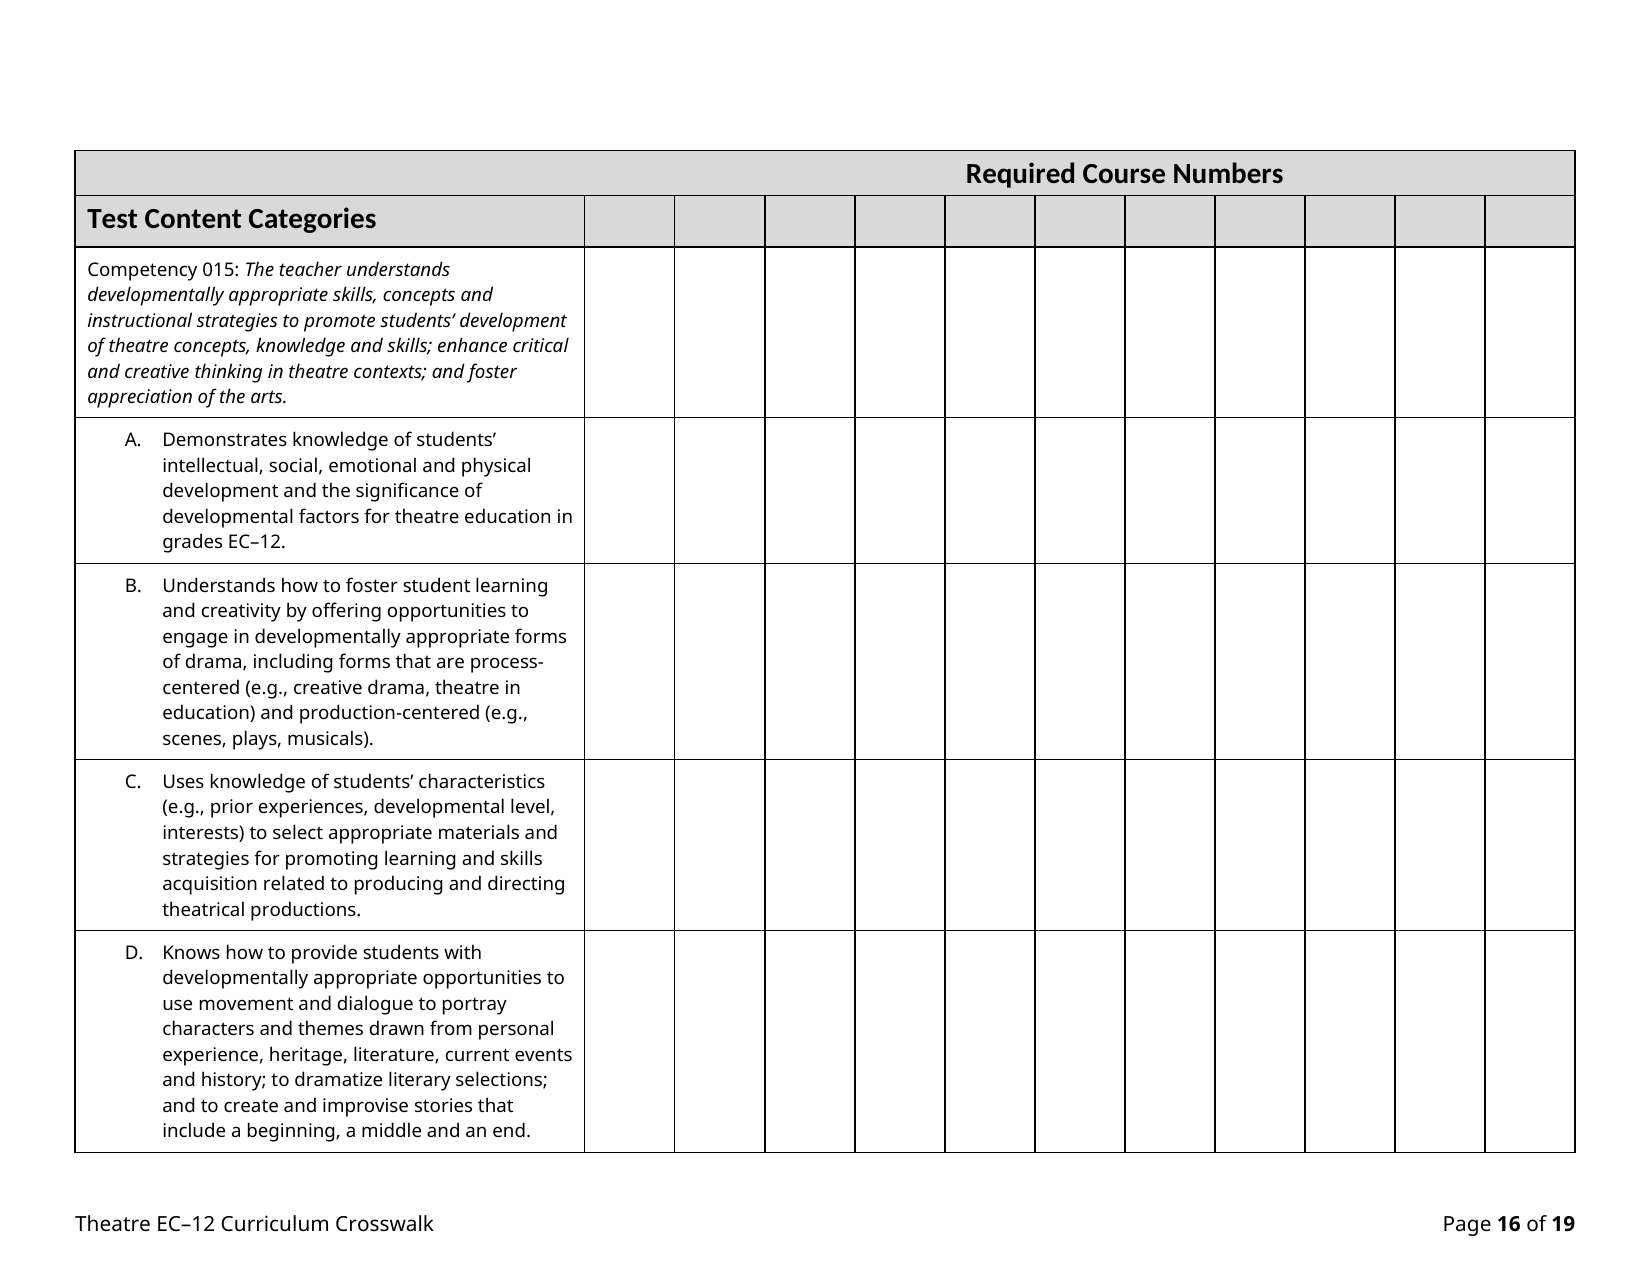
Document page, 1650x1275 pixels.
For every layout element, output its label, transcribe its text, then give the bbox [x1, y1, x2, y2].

table_cell [1306, 564, 1394, 759]
table_cell [1036, 760, 1124, 930]
table_cell [1486, 931, 1574, 1152]
table_cell [1396, 418, 1484, 563]
table_cell [766, 418, 854, 563]
table_cell [585, 196, 674, 246]
table_cell [1216, 248, 1304, 417]
table_cell Demonstrates knowledge of students’ intellectual, social, emotional and physical development and the significance of developmental factors for theatre education in grades EC–12. [76, 418, 584, 563]
table_cell [946, 248, 1034, 417]
table_cell [1396, 931, 1484, 1152]
table_cell [675, 760, 764, 930]
table_cell [1036, 418, 1124, 563]
table_cell [1036, 931, 1124, 1152]
table_cell [1306, 760, 1394, 930]
table_cell [1216, 931, 1304, 1152]
table_cell [1126, 564, 1214, 759]
table_cell [1306, 196, 1394, 246]
table_cell [1486, 418, 1574, 563]
table_cell [585, 418, 674, 563]
table_cell Test Content Categories [76, 196, 584, 246]
table_cell [1126, 248, 1214, 417]
table_cell [585, 760, 674, 930]
table_cell [856, 760, 944, 930]
table_cell [766, 248, 854, 417]
table_cell [1396, 564, 1484, 759]
table_cell [946, 196, 1034, 246]
table_cell Understands how to foster student learning and creativity by offering opportunities to engage in developmentally appropriate forms of drama, including forms that are process-centered (e.g., creative drama, theatre in education) and production-centered (e.g., scenes, plays, musicals). [76, 564, 584, 759]
table_cell [1396, 248, 1484, 417]
table_cell [1126, 931, 1214, 1152]
table_cell [856, 564, 944, 759]
table_cell [766, 760, 854, 930]
table_cell [1216, 564, 1304, 759]
table_cell [1306, 931, 1394, 1152]
table_cell [1306, 418, 1394, 563]
table_cell [1216, 760, 1304, 930]
table_cell [1396, 760, 1484, 930]
table_header Required Course Numbers [76, 151, 1574, 195]
table_cell [585, 564, 674, 759]
table_cell [1036, 564, 1124, 759]
table_cell [766, 196, 854, 246]
table_cell [1216, 196, 1304, 246]
table_cell [1126, 760, 1214, 930]
table_cell [675, 418, 764, 563]
table_cell [856, 248, 944, 417]
table_cell [1486, 564, 1574, 759]
table_cell [1486, 248, 1574, 417]
table_cell [1396, 196, 1484, 246]
table_cell [1036, 196, 1124, 246]
table_cell Competency 015: The teacher understands developmentally appropriate skills, concepts and instructional strategies to promote students’ development of theatre concepts, knowledge and skills; enhance critical and creative thinking in theatre contexts; and foster appreciation of the arts. [76, 248, 584, 417]
table_cell [1126, 418, 1214, 563]
table_cell [856, 196, 944, 246]
table_cell [946, 760, 1034, 930]
table_cell Knows how to provide students with developmentally appropriate opportunities to use movement and dialogue to portray characters and themes drawn from personal experience, heritage, literature, current events and history; to dramatize literary selections; and to create and improvise stories that include a beginning, a middle and an end. [76, 931, 584, 1152]
table_cell [1486, 196, 1574, 246]
table_cell [675, 564, 764, 759]
table_cell [675, 931, 764, 1152]
table_cell [1306, 248, 1394, 417]
table_cell [1216, 418, 1304, 563]
table_cell [766, 931, 854, 1152]
table_cell [946, 418, 1034, 563]
table_cell [856, 418, 944, 563]
table_cell [946, 564, 1034, 759]
table_cell [766, 564, 854, 759]
table_cell [675, 248, 764, 417]
table_cell Uses knowledge of students’ characteristics (e.g., prior experiences, developmental level, interests) to select appropriate materials and strategies for promoting learning and skills acquisition related to producing and directing theatrical productions. [76, 760, 584, 930]
table_cell [585, 931, 674, 1152]
table_cell [675, 196, 764, 246]
table_cell [1126, 196, 1214, 246]
table_cell [585, 248, 674, 417]
table_cell [1036, 248, 1124, 417]
table_cell [1486, 760, 1574, 930]
table_cell [946, 931, 1034, 1152]
table_cell [856, 931, 944, 1152]
